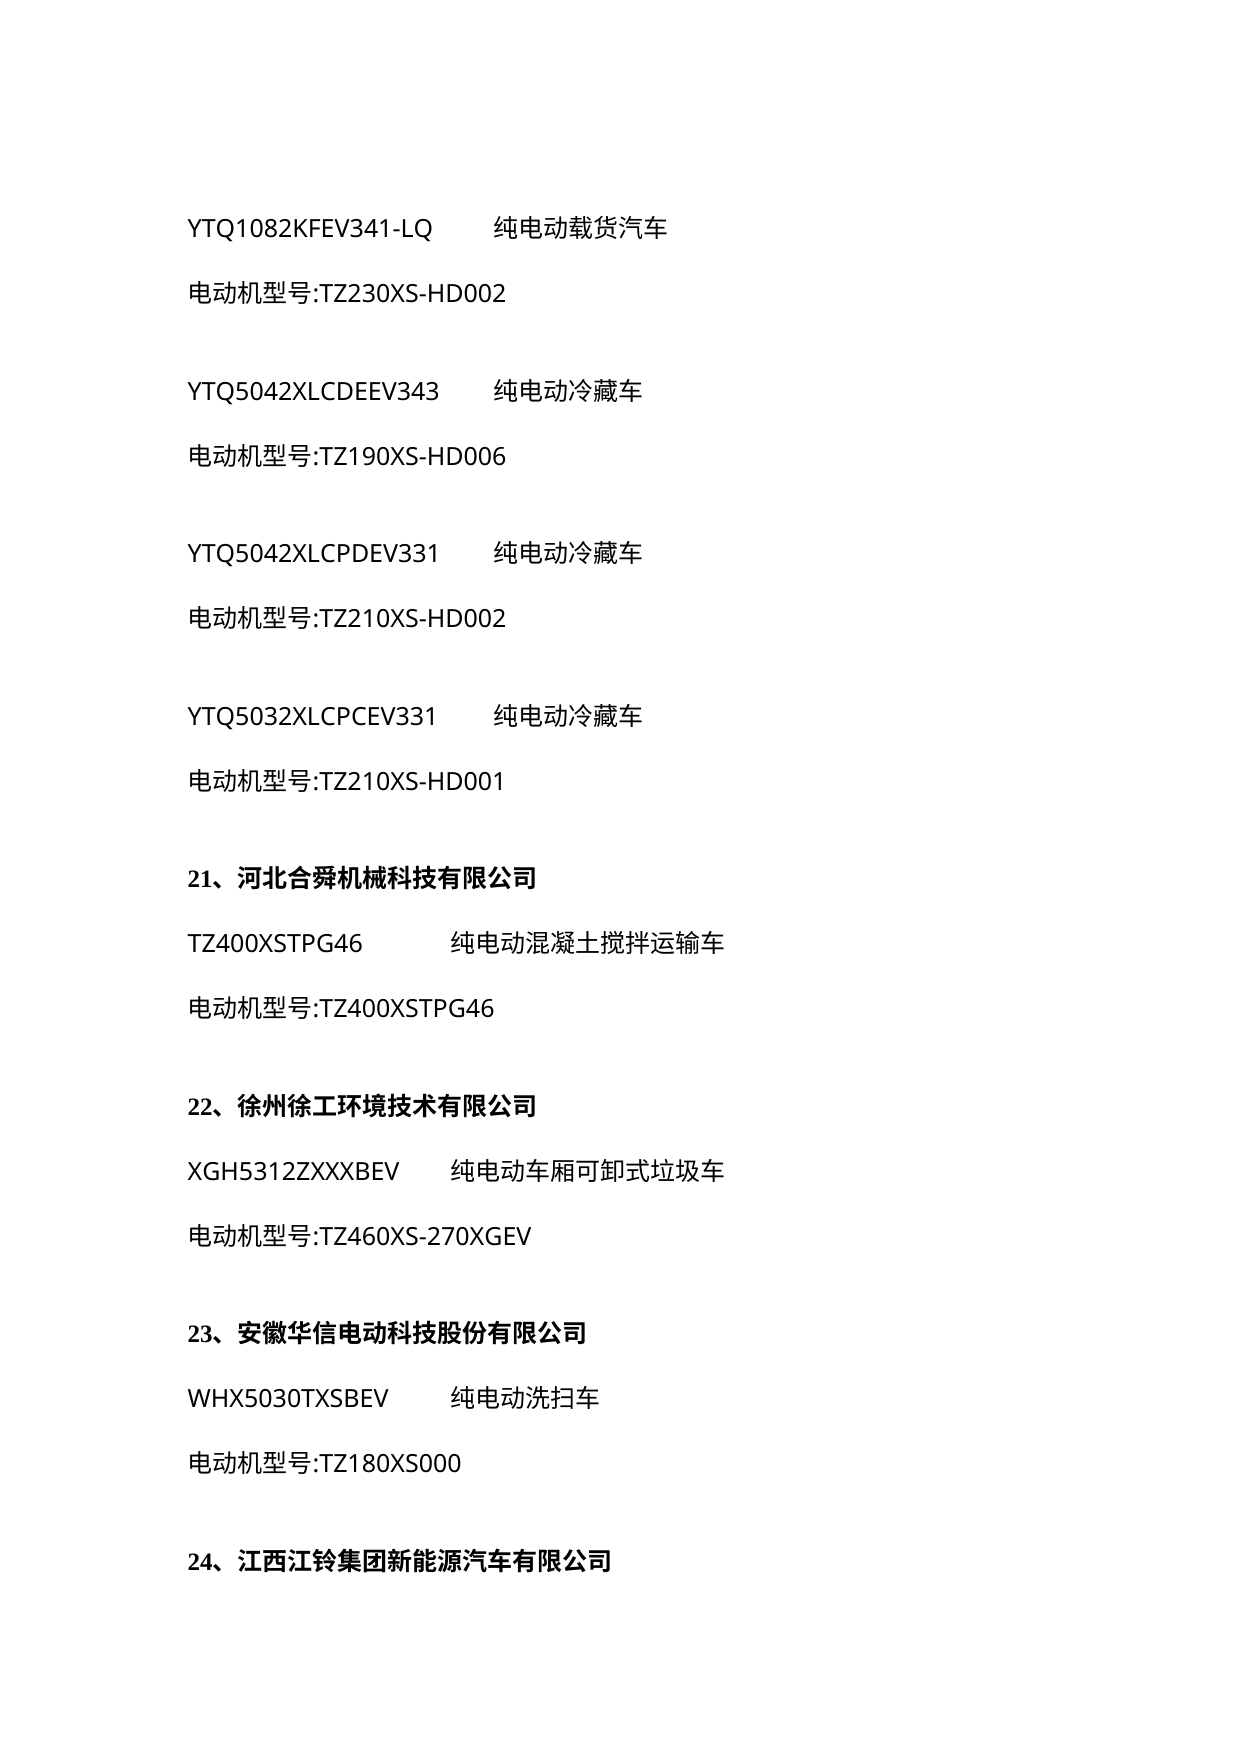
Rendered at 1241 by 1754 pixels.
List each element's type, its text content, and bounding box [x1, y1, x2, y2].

text 电动机型号:TZ190XS-HD006 [187, 422, 1053, 487]
text YTQ1082KFEV341-LQ 纯电动载货汽车 [187, 194, 1053, 259]
text YTQ5042XLCDEEV343 纯电动冷藏车 [187, 357, 1053, 422]
text 电动机型号:TZ210XS-HD002 [187, 584, 1053, 649]
subtitle 21、河北合舜机械科技有限公司 [187, 844, 1053, 909]
text WHX5030TXSBEV 纯电动洗扫车 [187, 1364, 1053, 1429]
text YTQ5042XLCPDEV331 纯电动冷藏车 [187, 519, 1053, 584]
text 电动机型号:TZ210XS-HD001 [187, 747, 1053, 812]
text 电动机型号:TZ180XS000 [187, 1429, 1053, 1494]
text 电动机型号:TZ400XSTPG46 [187, 974, 1053, 1039]
text 电动机型号:TZ460XS-270XGEV [187, 1202, 1053, 1267]
text XGH5312ZXXXBEV 纯电动车厢可卸式垃圾车 [187, 1137, 1053, 1202]
text TZ400XSTPG46 纯电动混凝土搅拌运输车 [187, 909, 1053, 974]
subtitle 24、江西江铃集团新能源汽车有限公司 [187, 1527, 1053, 1592]
subtitle 23、安徽华信电动科技股份有限公司 [187, 1299, 1053, 1364]
text 电动机型号:TZ230XS-HD002 [187, 259, 1053, 324]
text YTQ5032XLCPCEV331 纯电动冷藏车 [187, 682, 1053, 747]
subtitle 22、徐州徐工环境技术有限公司 [187, 1072, 1053, 1137]
